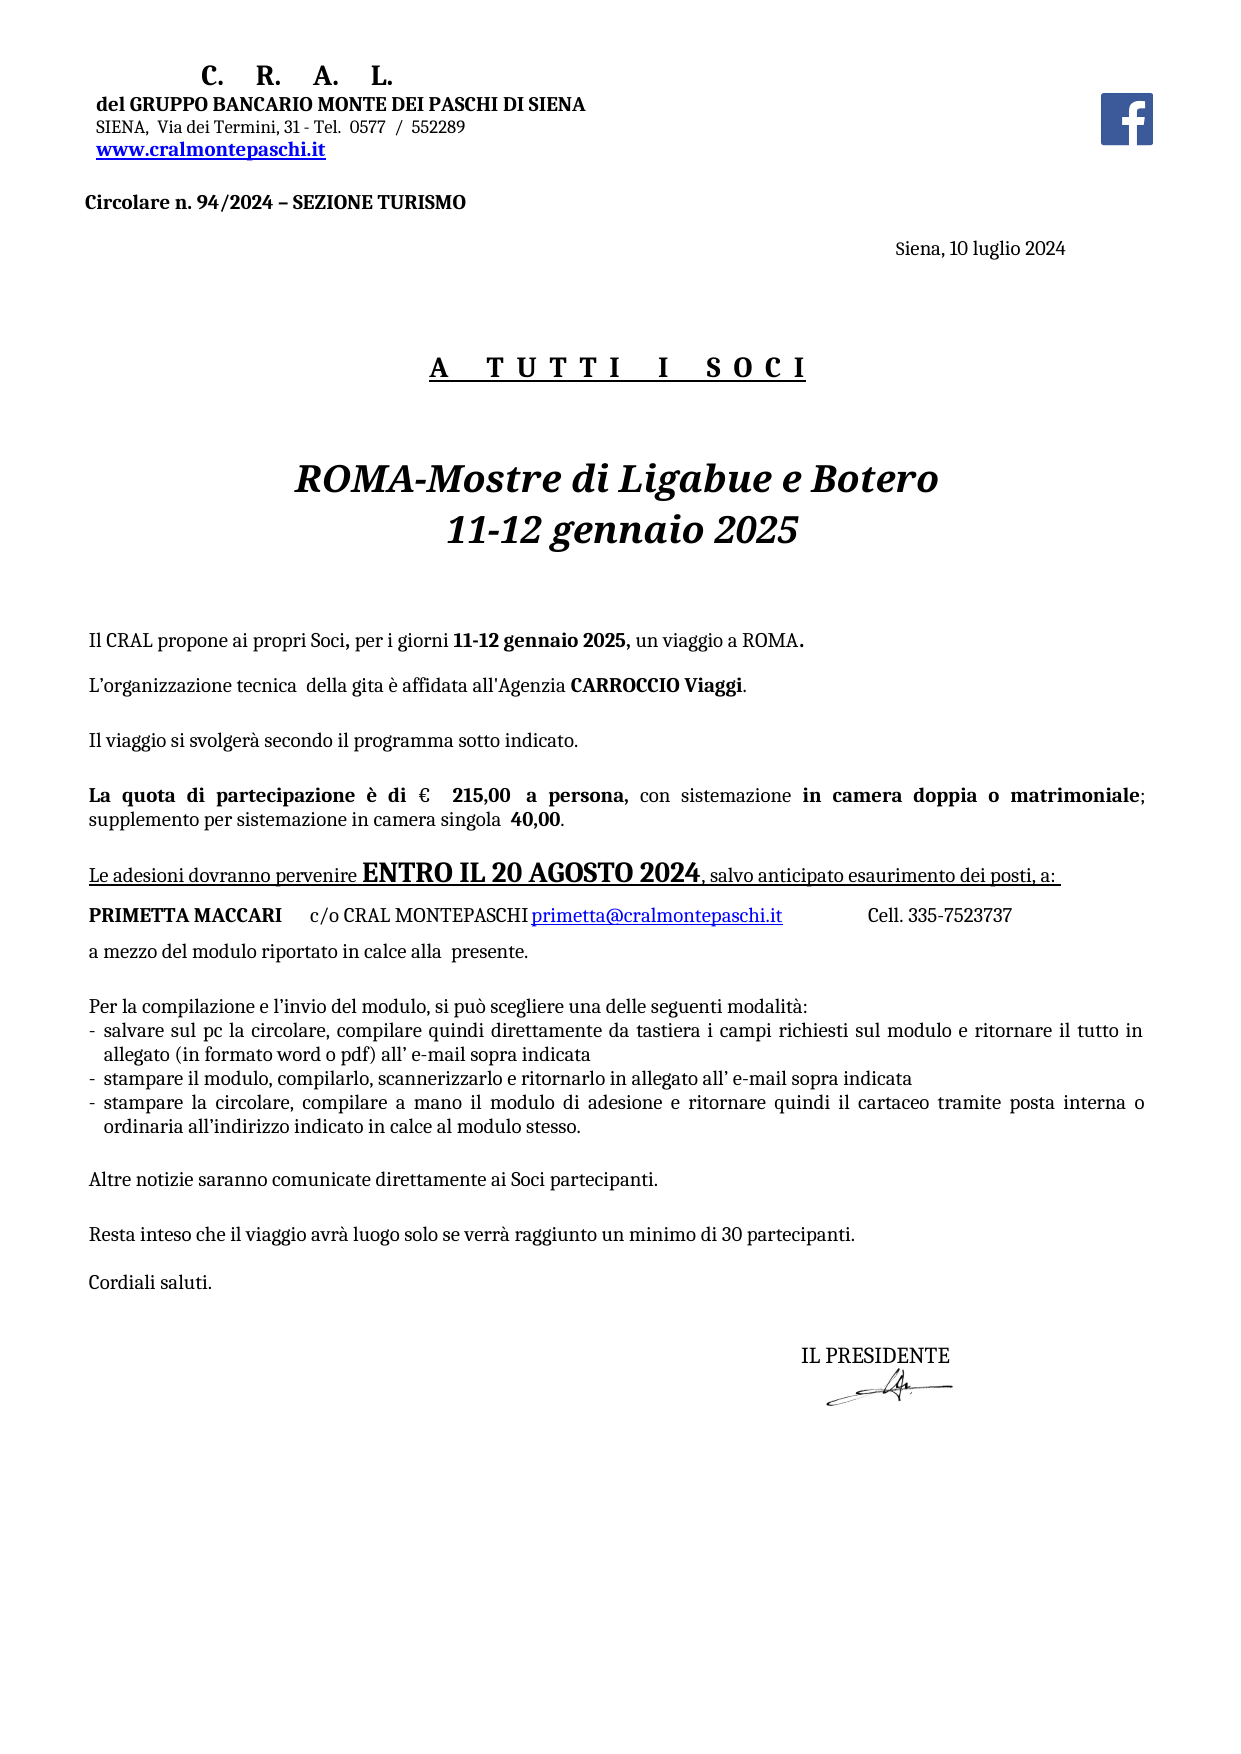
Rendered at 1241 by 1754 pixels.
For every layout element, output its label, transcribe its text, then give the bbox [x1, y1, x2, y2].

picture [826, 1368, 954, 1406]
text Cordiali saluti. [89, 1270, 1146, 1294]
text Per la compilazione e l’invio del modulo, si può scegliere una delle seguenti modalità: [89, 995, 1146, 1019]
text a mezzo del modulo riportato in calce alla presente. [89, 940, 1146, 964]
text Resta inteso che il viaggio avrà luogo solo se verrà raggiunto un minimo di 30 partecipanti. [89, 1222, 1146, 1246]
text Altre notizie saranno comunicate direttamente ai Soci partecipanti. [89, 1167, 1146, 1191]
text A T U T T I I S O C I [89, 351, 1146, 385]
text Il viaggio si svolgerà secondo il programma sotto indicato. [89, 729, 1146, 753]
text - stampare il modulo, compilarlo, scannerizzarlo e ritornarlo in allegato all’ e-mail sopra indicata [89, 1067, 1146, 1091]
text L’organizzazione tecnica della gita è affidata all'Agenzia CARROCCIO Viaggi. [89, 674, 1146, 698]
text - stampare la circolare, compilare a mano il modulo di adesione e ritornare quindi il cartaceo tramite posta interna o ordinaria all’indirizzo indicato in calce al modulo stesso. [89, 1091, 1146, 1139]
text Il CRAL propone ai propri Soci, per i giorni 11-12 gennaio 2025, un viaggio a ROMA. [89, 621, 1146, 655]
text IL PRESIDENTE [531, 1342, 1146, 1369]
table_header [1093, 59, 1181, 215]
text Le adesioni dovranno pervenire ENTRO IL 20 AGOSTO 2024, salvo anticipato esaurimento dei posti, a: [89, 856, 1146, 889]
text ROMA-Mostre di Ligabue e Botero [89, 452, 1146, 503]
text 11-12 gennaio 2025 [89, 503, 1146, 554]
text La quota di partecipazione è di € 215,00 a persona, con sistemazione in camera doppia o matrimoniale; supplemento per sistemazione in camera singola 40,00. [89, 784, 1146, 832]
text - salvare sul pc la circolare, compilare quindi direttamente da tastiera i campi richiesti sul modulo e ritornare il tutto in allegato (in formato word o pdf) all’ e-mail sopra indicata [89, 1019, 1146, 1067]
text PRIMETTA MACCARI c/o CRAL MONTEPASCHI primetta@cralmontepaschi.it Cell. 335-7523737 [89, 904, 1146, 928]
text Siena, 10 luglio 2024 [89, 236, 1146, 260]
picture [1100, 92, 1154, 146]
table_header C. R. A. L. del GRUPPO BANCARIO MONTE DEI PASCHI DI SIENA SIENA, Via dei Termini, 31 - Tel. 0577 / 552289 www.cralmontepaschi.it Circolare n. 94/2024 – SEZIONE TURISMO [78, 59, 1093, 215]
